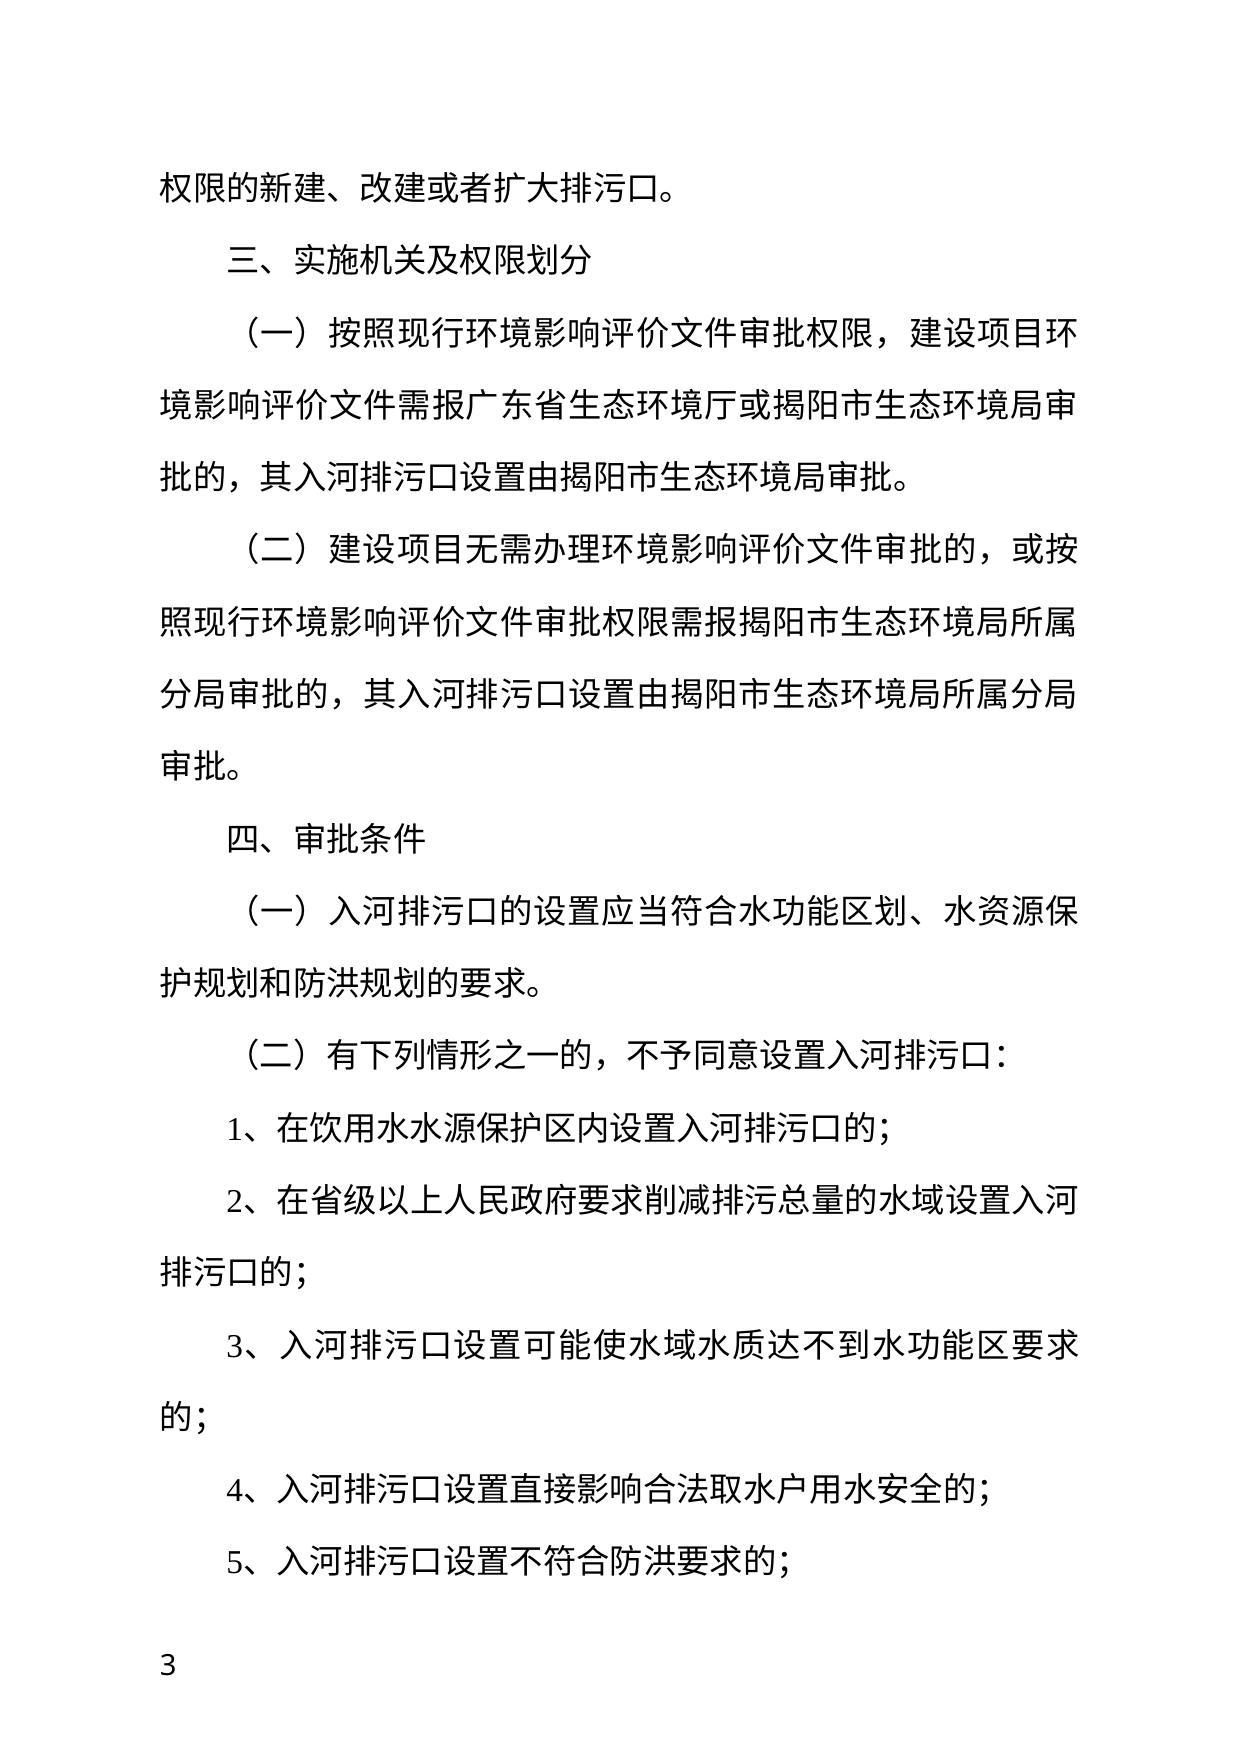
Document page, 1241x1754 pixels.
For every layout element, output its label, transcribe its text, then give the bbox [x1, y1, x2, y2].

text 3、入河排污口设置可能使水域水质达不到水功能区要求的； [159, 1318, 1081, 1439]
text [159, 162, 1081, 210]
text 2、在省级以上人民政府要求削减排污总量的水域设置入河排污口的； [159, 1174, 1081, 1294]
text （一）按照现行环境影响评价文件审批权限，建设项目环境影响评价文件需报广东省生态环境厅或揭阳市生态环境局审批的，其入河排污口设置由揭阳市生态环境局审批。 [159, 306, 1081, 499]
text 四、审批条件 [159, 812, 1081, 861]
text （二）有下列情形之一的，不予同意设置入河排污口： [159, 1029, 1081, 1077]
text 4、入河排污口设置直接影响合法取水户用水安全的； [159, 1463, 1081, 1511]
text （一）入河排污口的设置应当符合水功能区划、水资源保护规划和防洪规划的要求。 [159, 884, 1081, 1005]
text （二）建设项目无需办理环境影响评价文件审批的，或按照现行环境影响评价文件审批权限需报揭阳市生态环境局所属分局审批的，其入河排污口设置由揭阳市生态环境局所属分局审批。 [159, 523, 1081, 788]
text 三、实施机关及权限划分 [159, 234, 1081, 282]
text 1、在饮用水水源保护区内设置入河排污口的； [159, 1101, 1081, 1150]
text 5、入河排污口设置不符合防洪要求的； [159, 1535, 1081, 1583]
